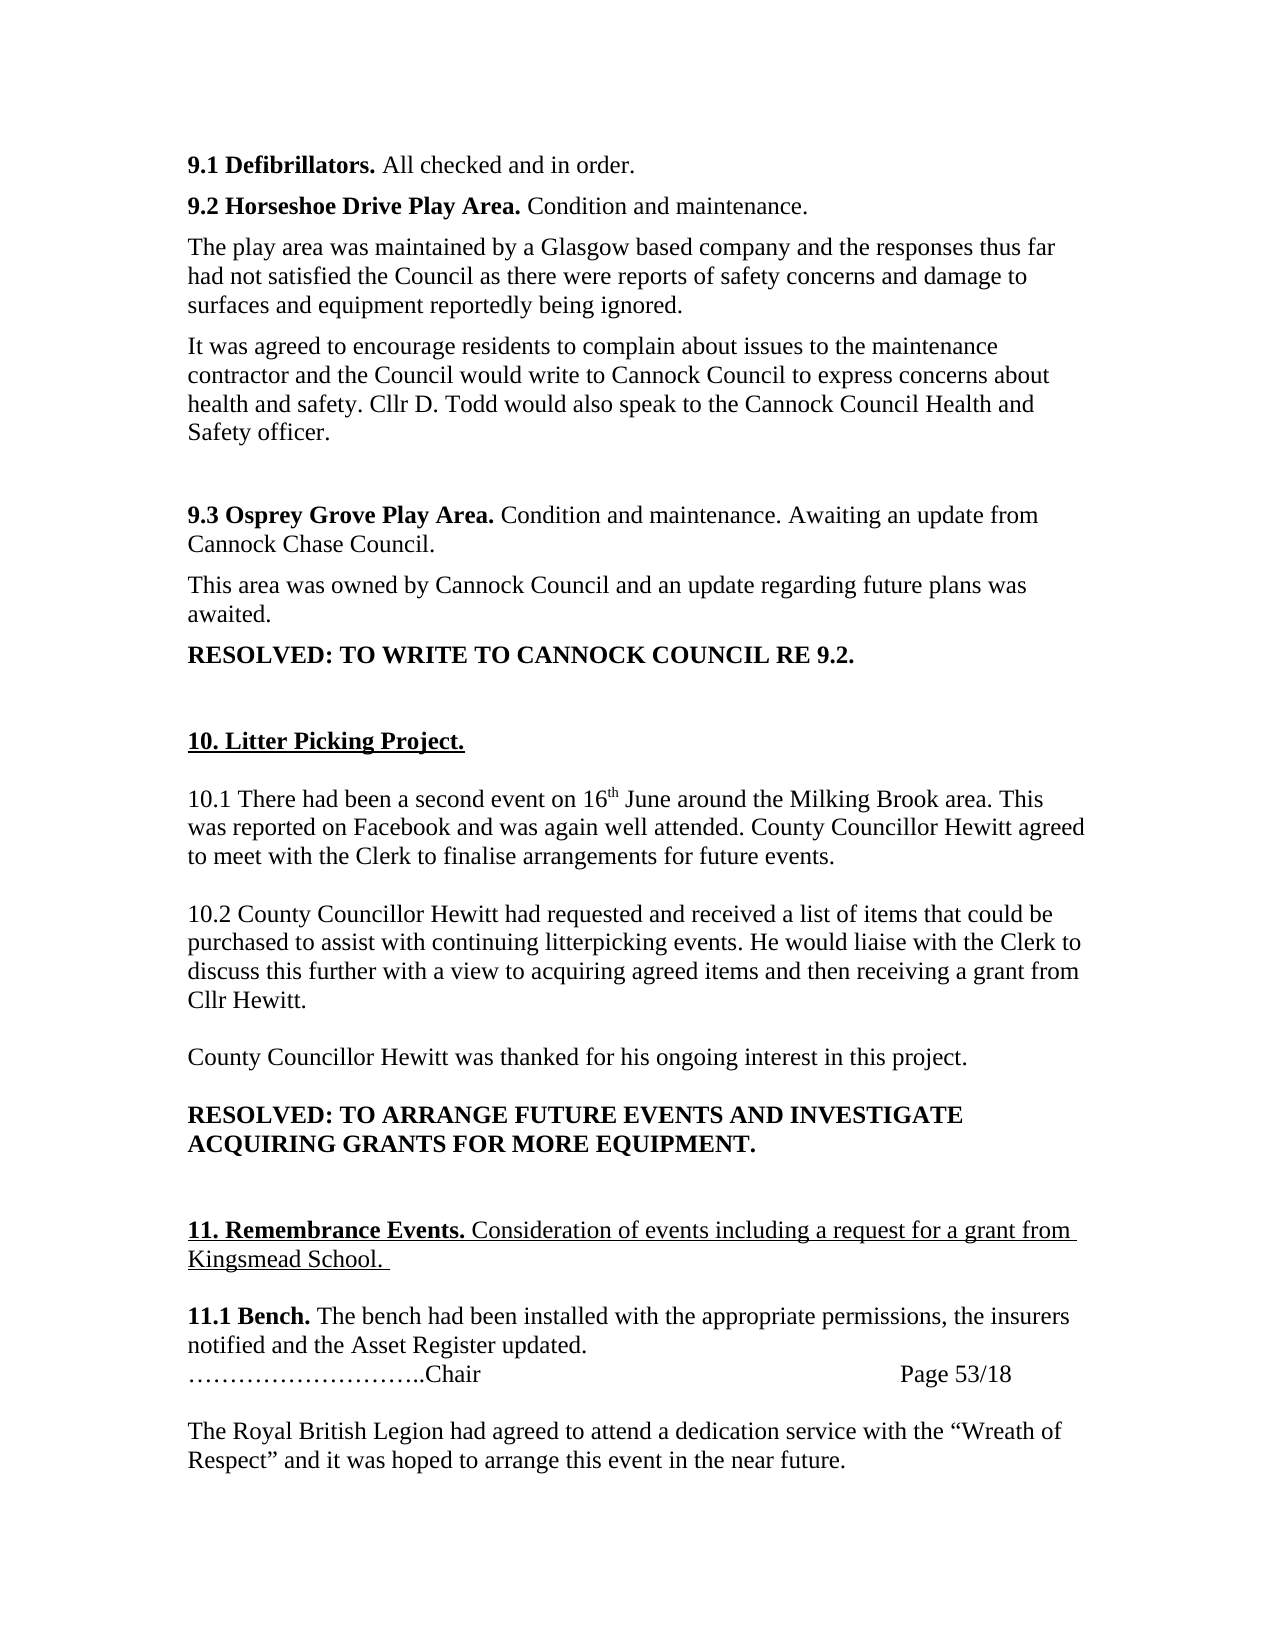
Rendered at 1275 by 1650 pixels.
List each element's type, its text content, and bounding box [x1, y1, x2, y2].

text 11.1 Bench. The bench had been installed with the appropriate permissions, the insurers notified and the Asset Register updated. [187, 1301, 1087, 1359]
subtitle RESOLVED: TO WRITE TO CANNOCK COUNCIL RE 9.2. [187, 640, 1087, 669]
text The play area was maintained by a Glasgow based company and the responses thus far had not satisfied the Council as there were reports of safety concerns and damage to surfaces and equipment reportedly being ignored. [187, 232, 1087, 319]
text It was agreed to encourage residents to complain about issues to the maintenance contractor and the Council would write to Cannock Council to express concerns about health and safety. Cllr D. Todd would also speak to the Cannock Council Health and Safety officer. [187, 331, 1087, 446]
text 10.2 County Councillor Hewitt had requested and received a list of items that could be purchased to assist with continuing litterpicking events. He would liaise with the Clerk to discuss this further with a view to acquiring agreed items and then receiving a grant from Cllr Hewitt. [187, 899, 1087, 1014]
text 9.2 Horseshoe Drive Play Area. Condition and maintenance. [187, 191, 1087, 220]
text The Royal British Legion had agreed to attend a dedication service with the “Wreath of Respect” and it was hoped to arrange this event in the near future. [187, 1416, 1087, 1474]
text 9.1 Defibrillators. All checked and in order. [187, 150, 1087, 179]
text 11. Remembrance Events. Consideration of events including a request for a grant from Kingsmead School. [187, 1215, 1087, 1272]
text County Councillor Hewitt was thanked for his ongoing interest in this project. [187, 1042, 1087, 1071]
text ………………………..Chair Page 53/18 [187, 1359, 1087, 1387]
text 10.1 There had been a second event on 16th June around the Milking Brook area. This was reported on Facebook and was again well attended. County Councillor Hewitt agreed to meet with the Clerk to finalise arrangements for future events. [187, 784, 1087, 870]
text RESOLVED: TO ARRANGE FUTURE EVENTS AND INVESTIGATE ACQUIRING GRANTS FOR MORE EQUIPMENT. [187, 1100, 1087, 1157]
text 10. Litter Picking Project. [187, 726, 1087, 755]
text 9.3 Osprey Grove Play Area. Condition and maintenance. Awaiting an update from Cannock Chase Council. [187, 500, 1087, 557]
text This area was owned by Cannock Council and an update regarding future plans was awaited. [187, 570, 1087, 627]
